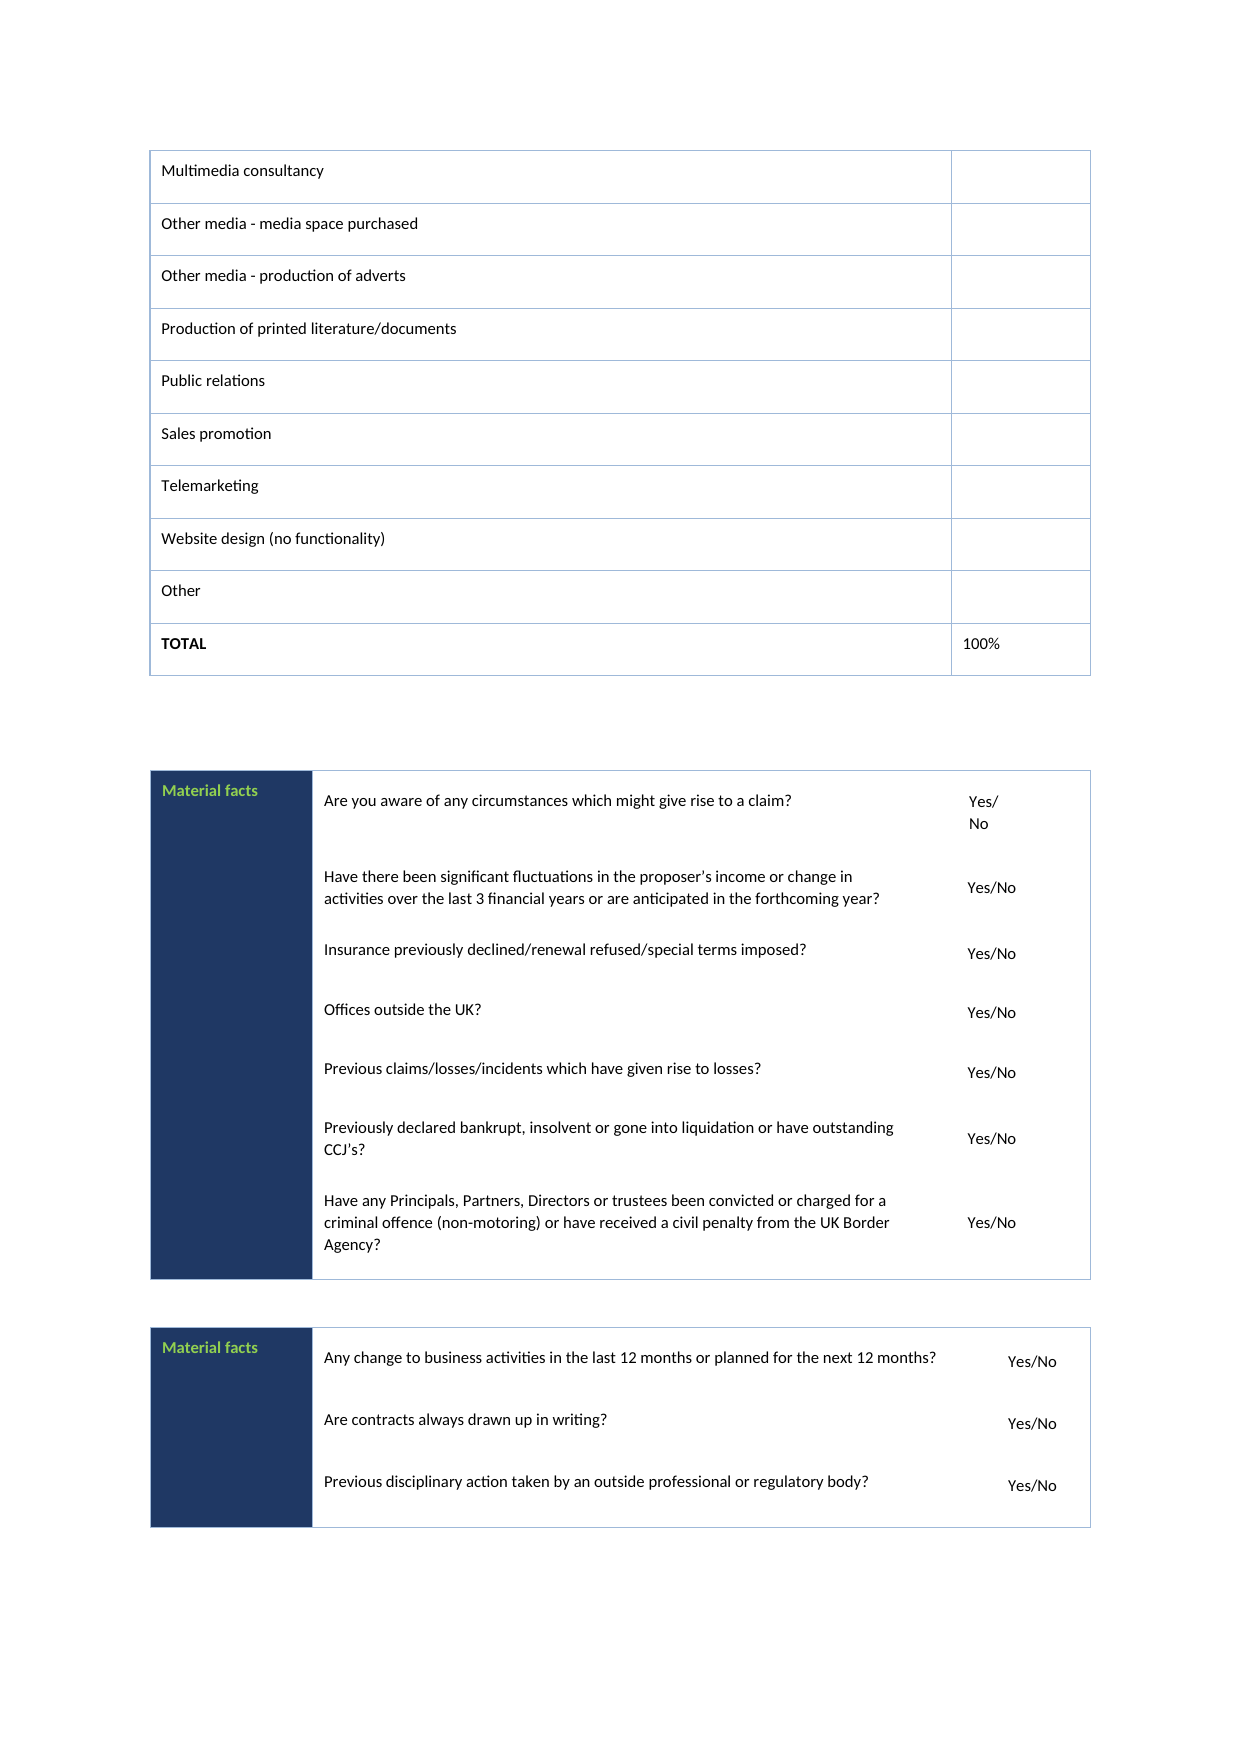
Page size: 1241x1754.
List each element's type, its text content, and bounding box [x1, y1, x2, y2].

table_cell [952, 571, 1090, 622]
table_cell 100% [952, 624, 1090, 675]
table_cell Other media - media space purchased [151, 204, 951, 255]
table_header Material facts [151, 1328, 312, 1527]
table_cell [952, 519, 1090, 570]
table_cell Website design (no functionality) [151, 519, 951, 570]
table_cell [952, 466, 1090, 517]
table_cell Sales promotion [151, 414, 951, 465]
table_cell Multimedia consultancy [151, 151, 951, 202]
table_cell Other [151, 571, 951, 622]
table_header [313, 771, 1090, 1279]
table_cell [952, 361, 1090, 412]
table_cell [952, 256, 1090, 307]
table_cell TOTAL [151, 624, 951, 675]
table_header Material facts [151, 771, 312, 1279]
table_header [313, 1328, 1090, 1527]
table_cell [952, 204, 1090, 255]
table_cell Telemarketing [151, 466, 951, 517]
table_cell [952, 309, 1090, 360]
table_cell [952, 414, 1090, 465]
table_cell Production of printed literature/documents [151, 309, 951, 360]
table_cell [952, 151, 1090, 202]
table_cell Other media - production of adverts [151, 256, 951, 307]
table_cell Public relations [151, 361, 951, 412]
